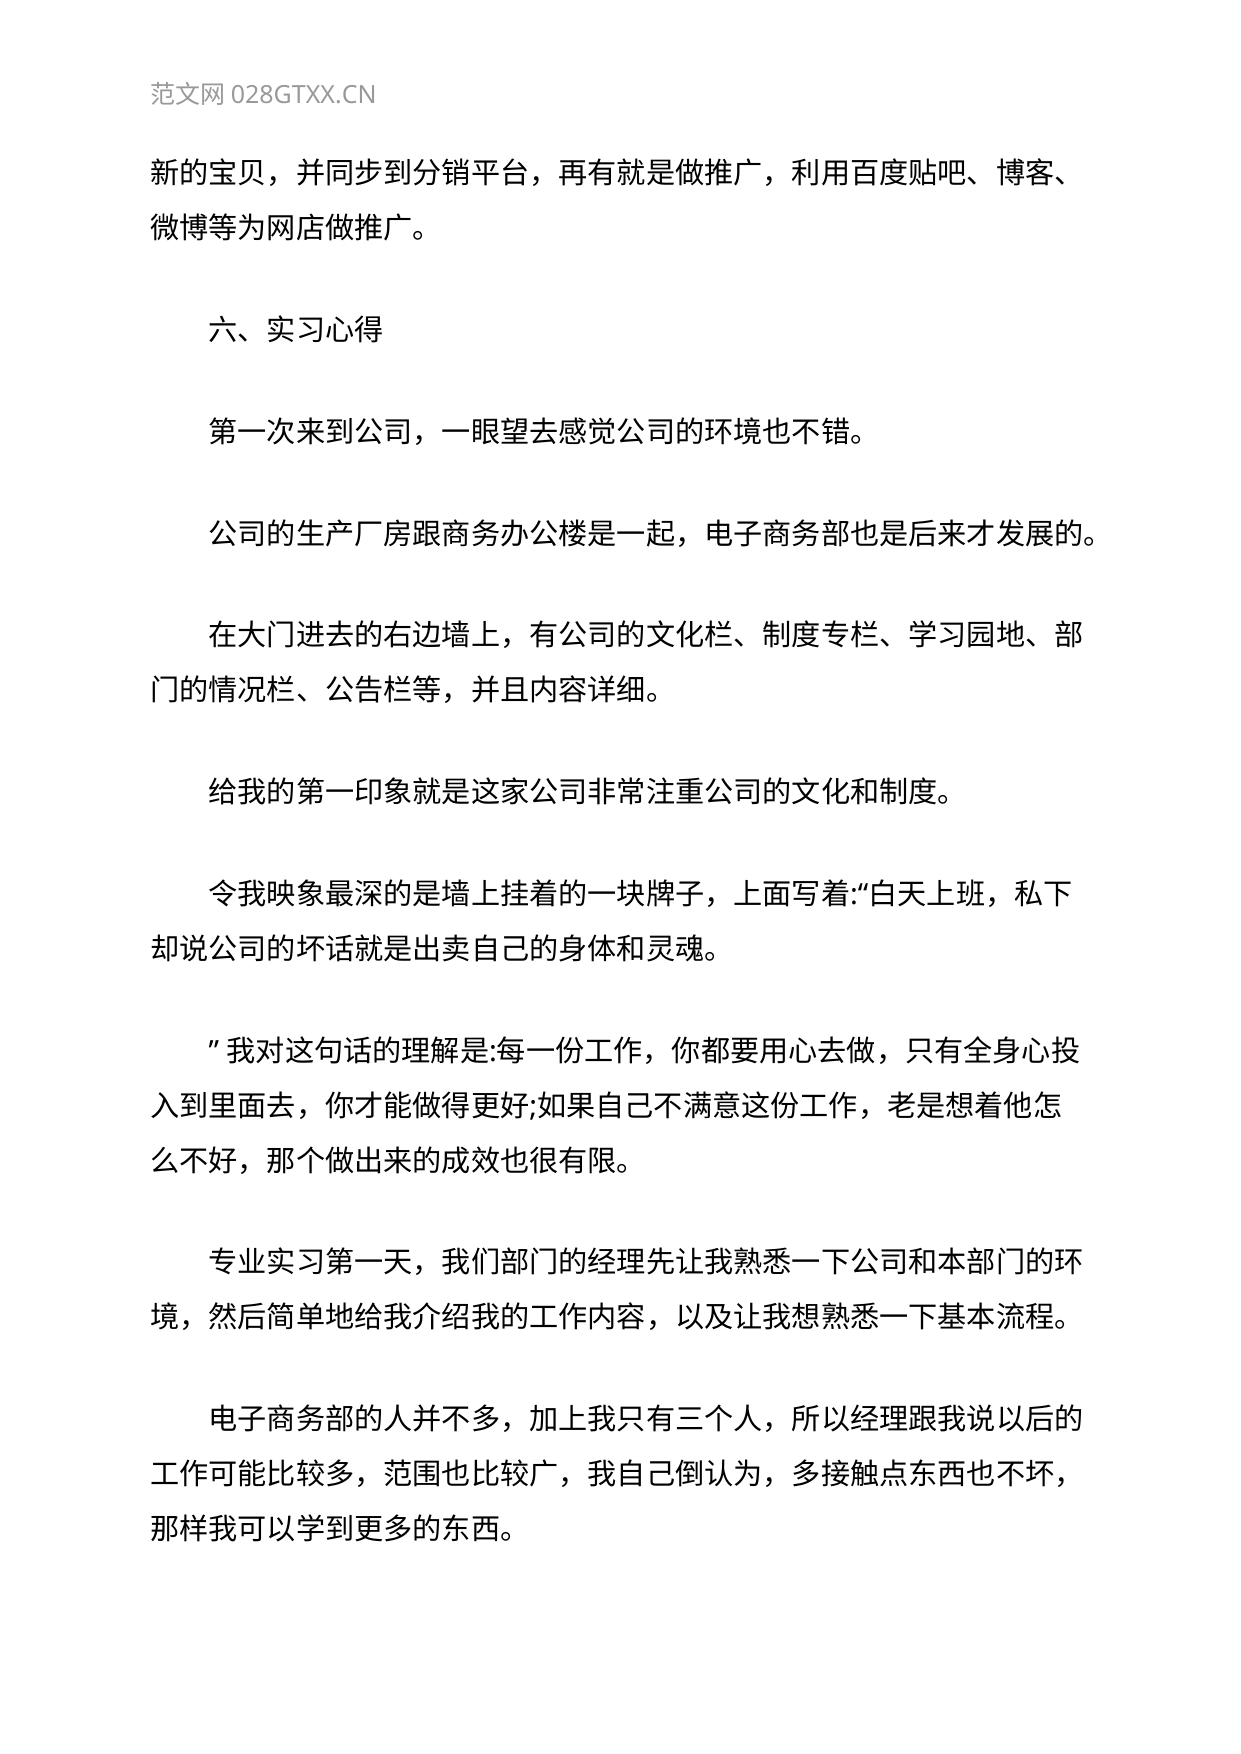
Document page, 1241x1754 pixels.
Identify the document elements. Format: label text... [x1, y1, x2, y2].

text 六、实习心得 [150, 307, 1090, 349]
text 在大门进去的右边墙上，有公司的文化栏、制度专栏、学习园地、部门的情况栏、公告栏等，并且内容详细。 [150, 612, 1090, 709]
text 专业实习第一天，我们部门的经理先让我熟悉一下公司和本部门的环境，然后简单地给我介绍我的工作内容，以及让我想熟悉一下基本流程。 [150, 1239, 1090, 1336]
text 电子商务部的人并不多，加上我只有三个人，所以经理跟我说以后的工作可能比较多，范围也比较广，我自己倒认为，多接触点东西也不坏，那样我可以学到更多的东西。 [150, 1396, 1090, 1548]
text 公司的生产厂房跟商务办公楼是一起，电子商务部也是后来才发展的。 [150, 510, 1090, 552]
text 第一次来到公司，一眼望去感觉公司的环境也不错。 [150, 408, 1090, 451]
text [150, 150, 1090, 247]
text ” 我对这句话的理解是:每一份工作，你都要用心去做，只有全身心投入到里面去，你才能做得更好;如果自己不满意这份工作，老是想着他怎么不好，那个做出来的成效也很有限。 [150, 1027, 1090, 1179]
text 令我映象最深的是墙上挂着的一块牌子，上面写着:“白天上班，私下却说公司的坏话就是出卖自己的身体和灵魂。 [150, 870, 1090, 968]
text 给我的第一印象就是这家公司非常注重公司的文化和制度。 [150, 769, 1090, 811]
